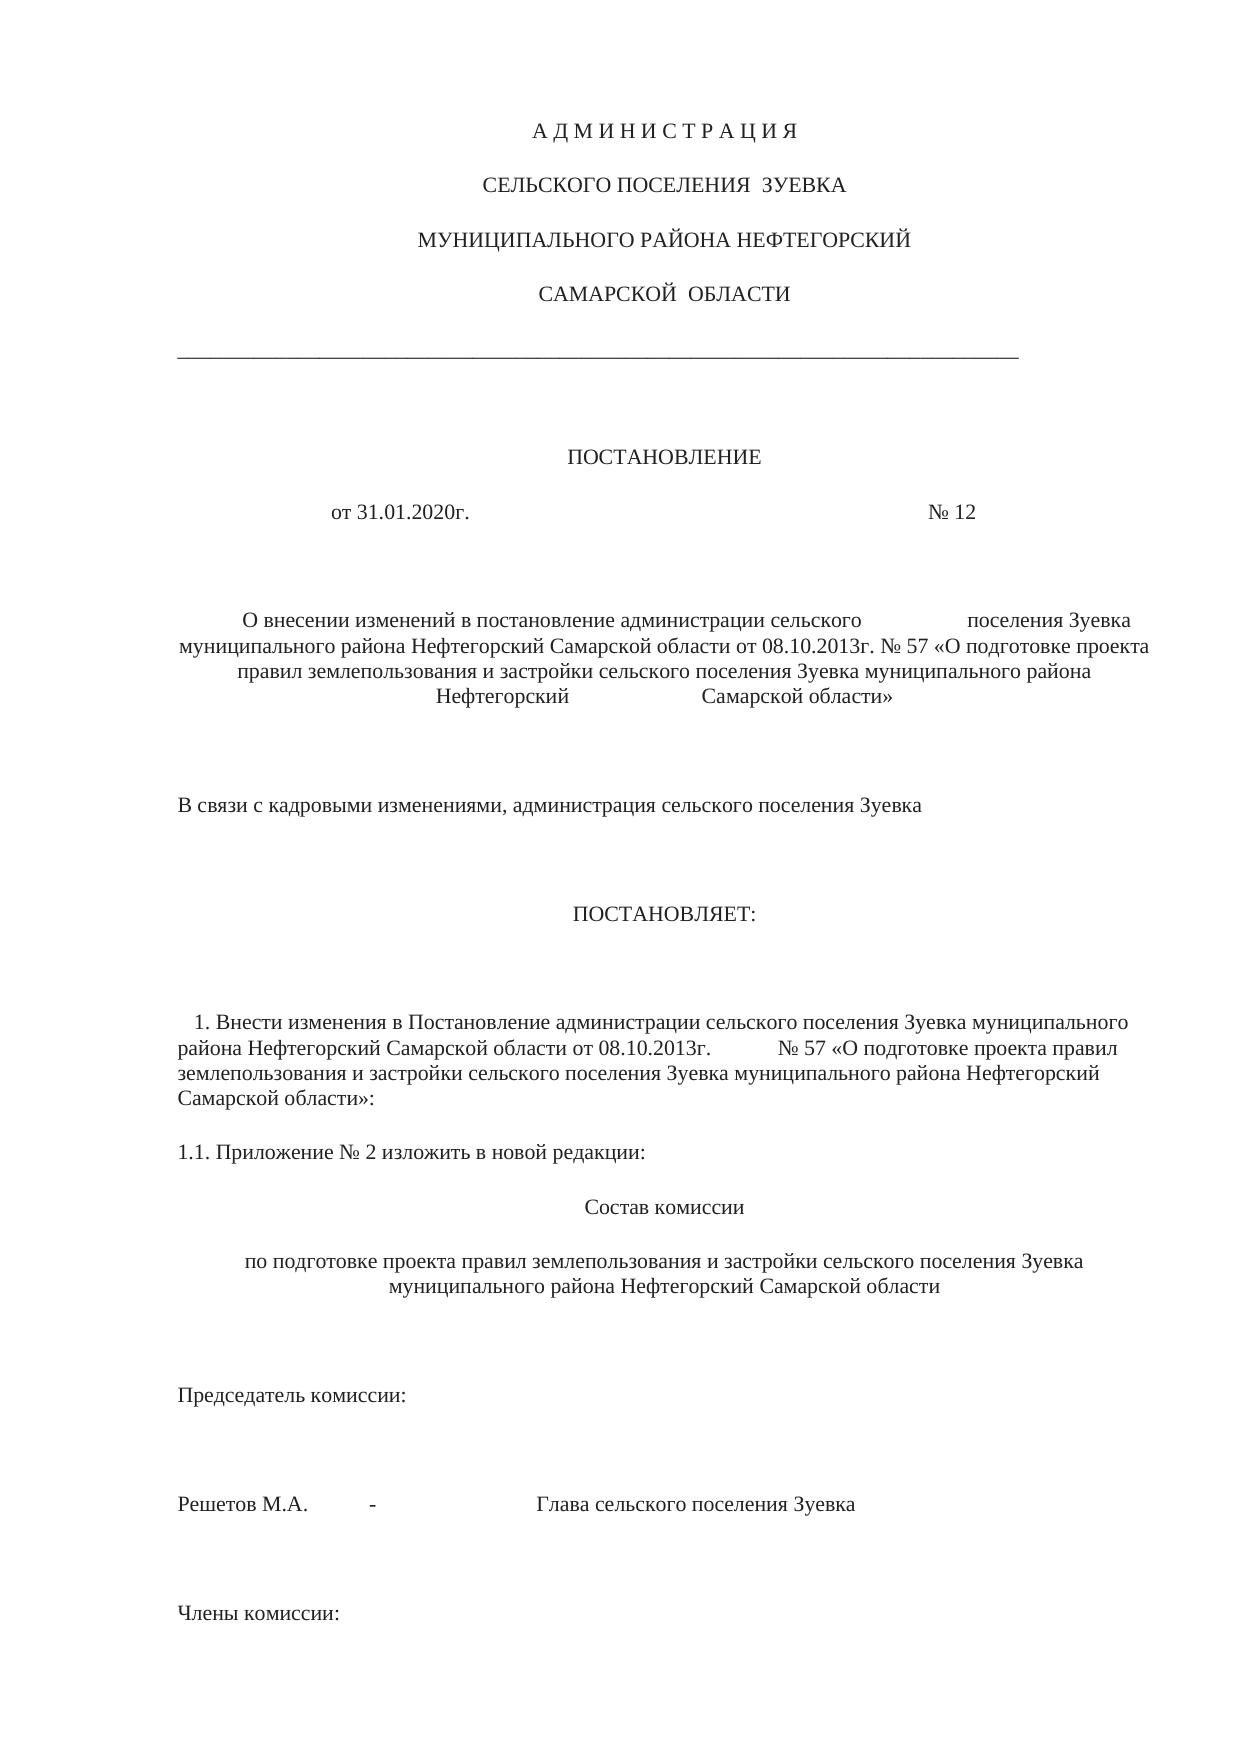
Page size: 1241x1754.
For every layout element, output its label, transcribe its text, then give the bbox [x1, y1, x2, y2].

text А Д М И Н И С Т Р А Ц И Я [177, 118, 1152, 143]
text МУНИЦИПАЛЬНОГО РАЙОНА НЕФТЕГОРСКИЙ [177, 227, 1152, 252]
text О внесении изменений в постановление администрации сельского поселения Зуевка муниципального района Нефтегорский Самарской области от 08.10.2013г. № 57 «О подготовке проекта правил землепользования и застройки сельского поселения Зуевка муниципального района Нефтегорский Самарской области» [177, 607, 1152, 708]
text 1. Внести изменения в Постановление администрации сельского поселения Зуевка муниципального района Нефтегорский Самарской области от 08.10.2013г. № 57 «О подготовке проекта правил землепользования и застройки сельского поселения Зуевка муниципального района Нефтегорский Самарской области»: [177, 1009, 1152, 1110]
text ПОСТАНОВЛЯЕТ: [177, 901, 1152, 926]
text Председатель комиссии: [177, 1382, 1152, 1407]
text Члены комиссии: [177, 1599, 1152, 1625]
text по подготовке проекта правил землепользования и застройки сельского поселения Зуевка муниципального района Нефтегорский Самарской области [177, 1248, 1152, 1298]
text 1.1. Приложение № 2 изложить в новой редакции: [177, 1139, 1152, 1164]
text В связи с кадровыми изменениями, администрация сельского поселения Зуевка [177, 792, 1152, 817]
text САМАРСКОЙ ОБЛАСТИ [177, 281, 1152, 306]
text _____________________________________________________________________________ [177, 336, 1152, 361]
text от 31.01.2020г. № 12 [177, 499, 1152, 524]
text Решетов М.А. - Глава сельского поселения Зуевка [177, 1491, 1152, 1516]
text ПОСТАНОВЛЕНИЕ [177, 444, 1152, 469]
text СЕЛЬСКОГО ПОСЕЛЕНИЯ ЗУЕВКА [177, 172, 1152, 198]
text Состав комиссии [177, 1194, 1152, 1219]
